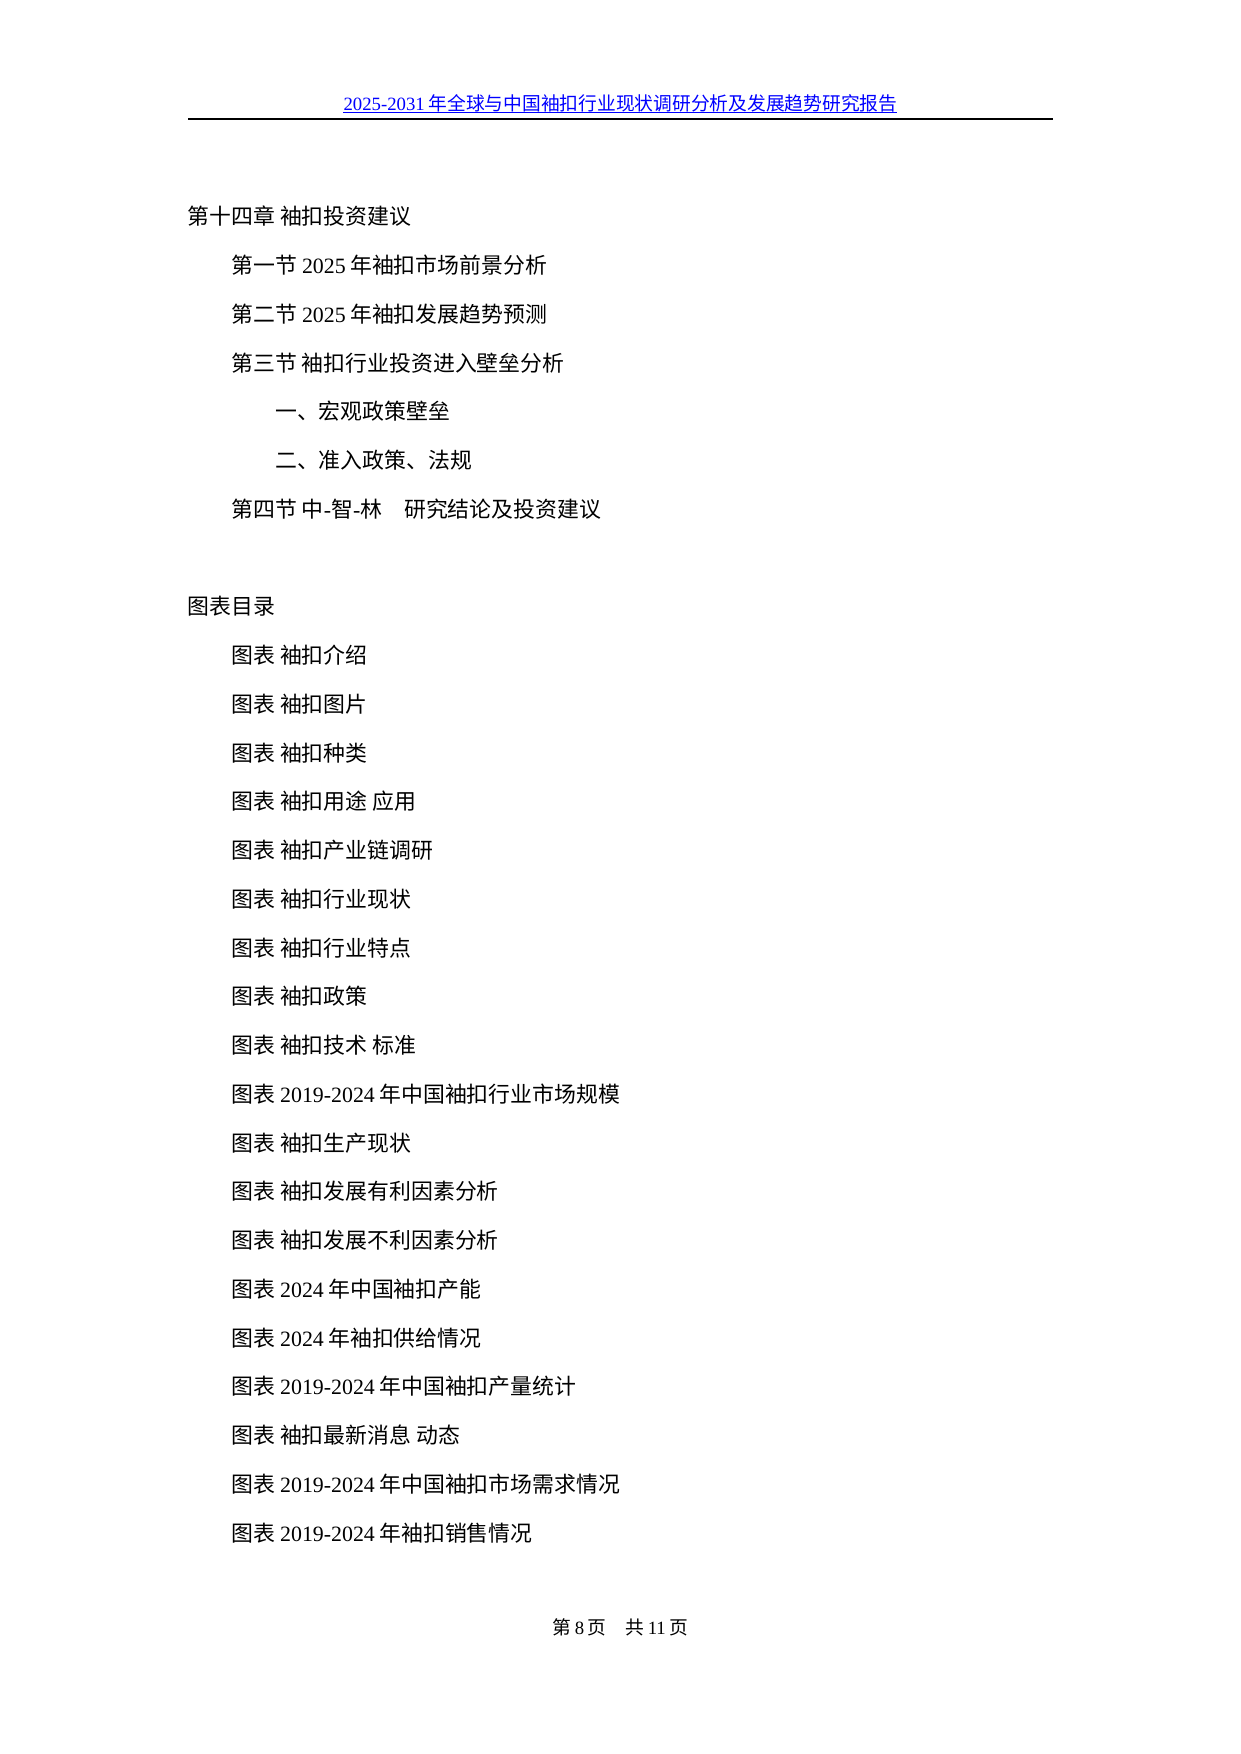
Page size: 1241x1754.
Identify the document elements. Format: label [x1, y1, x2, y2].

text [187, 150, 1053, 1548]
